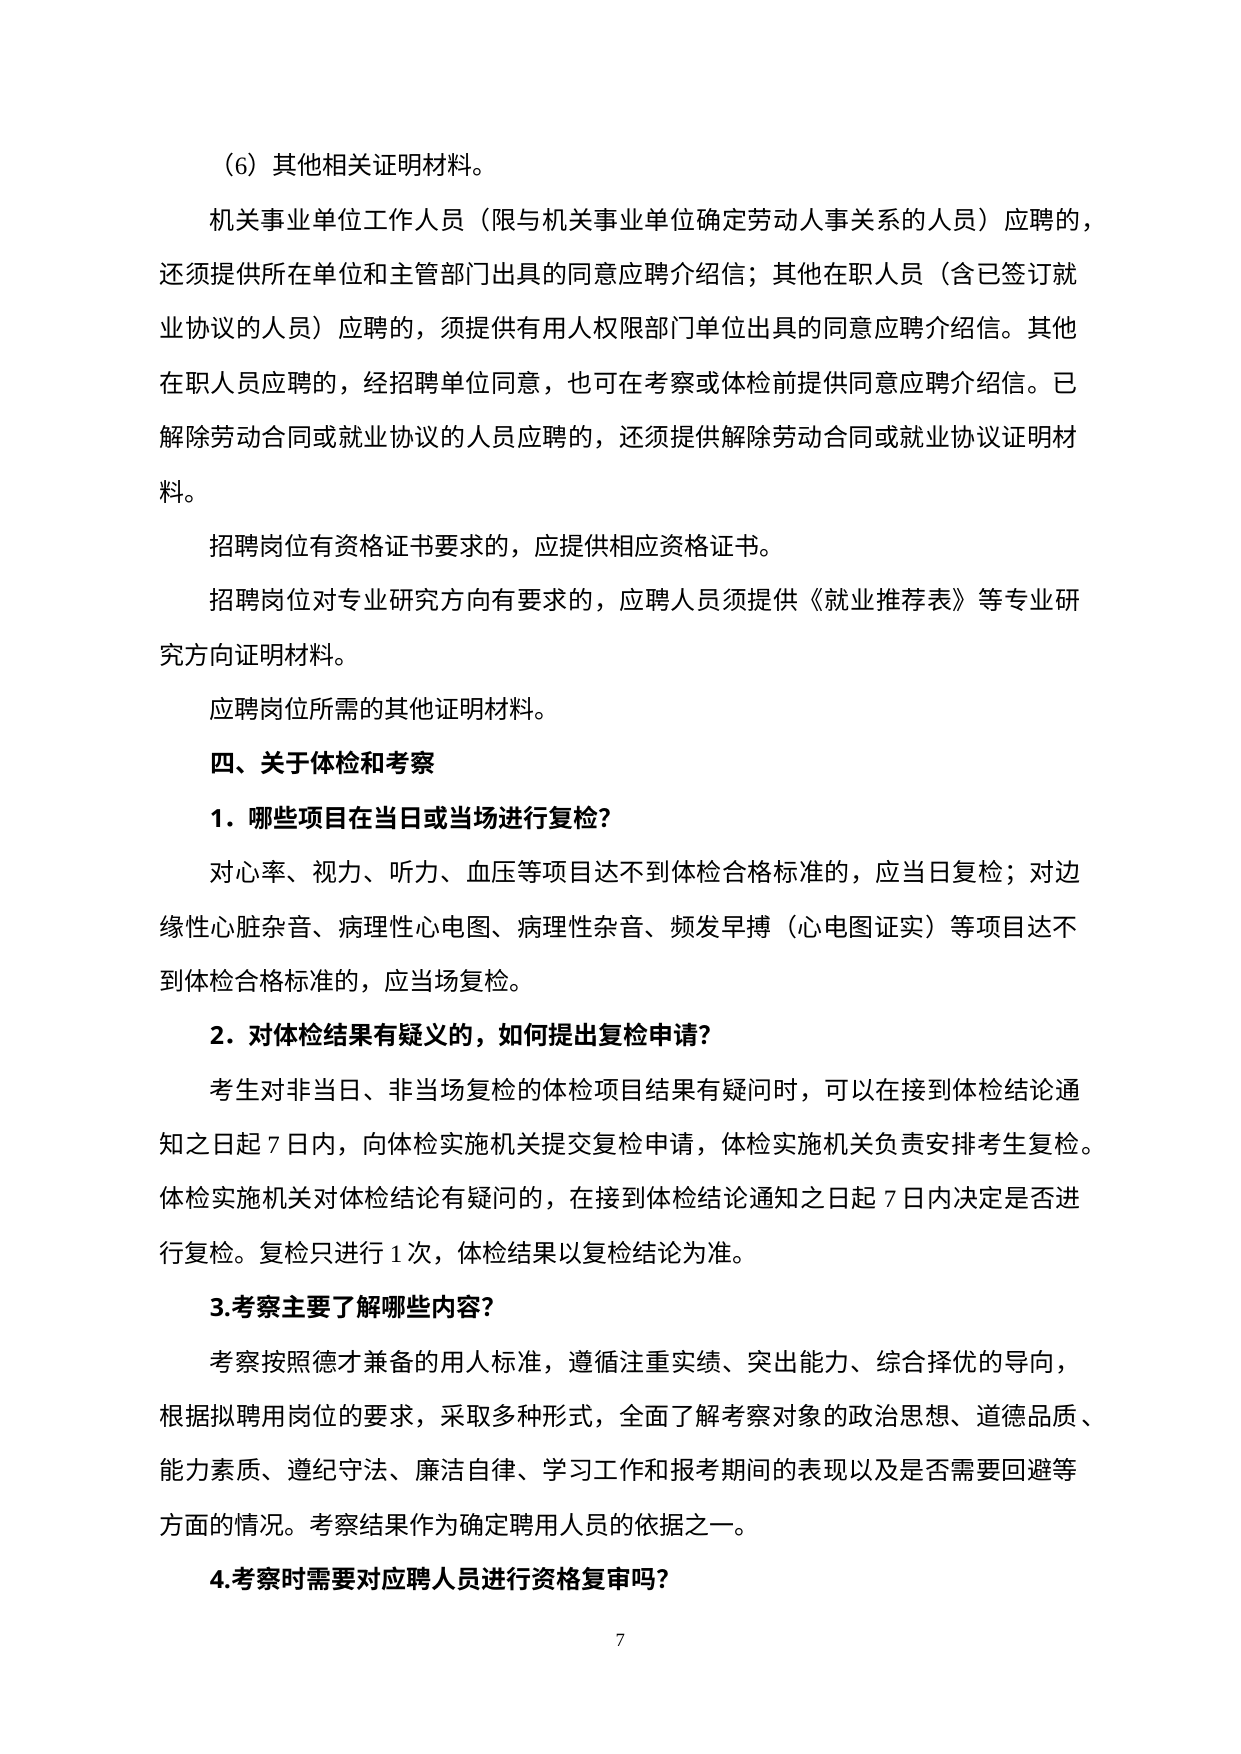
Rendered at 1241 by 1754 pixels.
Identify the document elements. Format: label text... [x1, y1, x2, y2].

text 对心率、视力、听力、血压等项目达不到体检合格标准的，应当日复检；对边缘性心脏杂音、病理性心电图、病理性杂音、频发早搏（心电图证实）等项目达不到体检合格标准的，应当场复检。 [159, 853, 1081, 998]
text 招聘岗位有资格证书要求的，应提供相应资格证书。 [159, 526, 1081, 563]
text 1．哪些项目在当日或当场进行复检？ [159, 798, 1081, 834]
text 2．对体检结果有疑义的，如何提出复检申请？ [159, 1016, 1081, 1052]
text 考生对非当日、非当场复检的体检项目结果有疑问时，可以在接到体检结论通知之日起7日内，向体检实施机关提交复检申请，体检实施机关负责安排考生复检。体检实施机关对体检结论有疑问的，在接到体检结论通知之日起7日内决定是否进行复检。复检只进行1次，体检结果以复检结论为准。 [159, 1070, 1081, 1269]
text 应聘岗位所需的其他证明材料。 [159, 689, 1081, 726]
text 四、关于体检和考察 [159, 744, 1081, 780]
text 3.考察主要了解哪些内容？ [159, 1288, 1081, 1324]
text 考察按照德才兼备的用人标准，遵循注重实绩、突出能力、综合择优的导向，根据拟聘用岗位的要求，采取多种形式，全面了解考察对象的政治思想、道德品质、能力素质、遵纪守法、廉洁自律、学习工作和报考期间的表现以及是否需要回避等方面的情况。考察结果作为确定聘用人员的依据之一。 [159, 1342, 1081, 1541]
text 机关事业单位工作人员（限与机关事业单位确定劳动人事关系的人员）应聘的，还须提供所在单位和主管部门出具的同意应聘介绍信；其他在职人员（含已签订就业协议的人员）应聘的，须提供有用人权限部门单位出具的同意应聘介绍信。其他在职人员应聘的，经招聘单位同意，也可在考察或体检前提供同意应聘介绍信。已解除劳动合同或就业协议的人员应聘的，还须提供解除劳动合同或就业协议证明材料。 [159, 200, 1081, 508]
text 招聘岗位对专业研究方向有要求的，应聘人员须提供《就业推荐表》等专业研究方向证明材料。 [159, 581, 1081, 671]
text （6）其他相关证明材料。 [159, 146, 1081, 182]
text 4.考察时需要对应聘人员进行资格复审吗？ [159, 1559, 1081, 1596]
